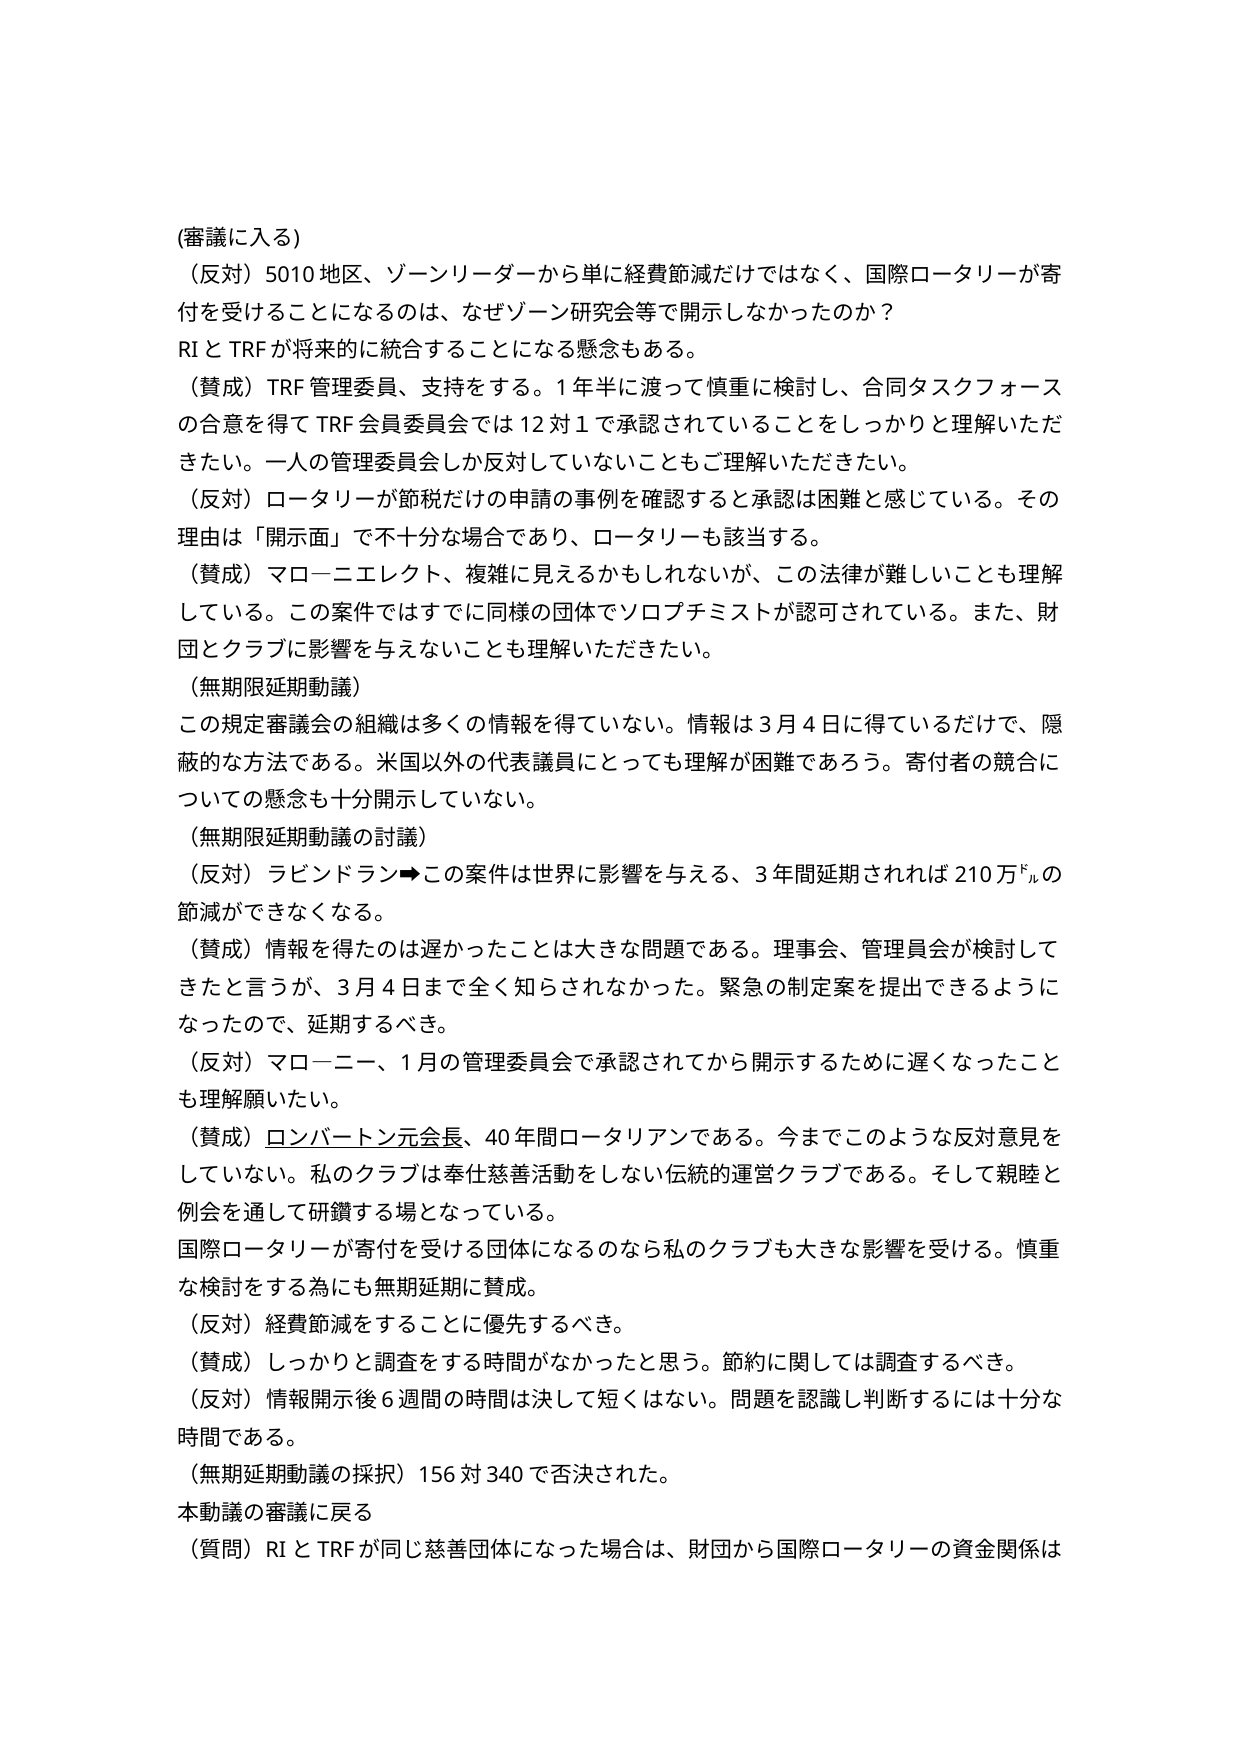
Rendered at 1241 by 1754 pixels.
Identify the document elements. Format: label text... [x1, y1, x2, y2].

text （無期限延期動議の討議） [177, 817, 1063, 854]
text 国際ロータリーが寄付を受ける団体になるのなら私のクラブも大きな影響を受ける。慎重な検討をする為にも無期延期に賛成。 [177, 1229, 1063, 1304]
text （賛成）ロンバートン元会長、40年間ロータリアンである。今までこのような反対意見をしていない。私のクラブは奉仕慈善活動をしない伝統的運営クラブである。そして親睦と例会を通して研鑽する場となっている。 [177, 1117, 1063, 1229]
text （賛成）TRF管理委員、支持をする。1年半に渡って慎重に検討し、合同タスクフォースの合意を得てTRF会員委員会では12対１で承認されていることをしっかりと理解いただきたい。一人の管理委員会しか反対していないこともご理解いただきたい。 [177, 367, 1063, 479]
text （賛成）しっかりと調査をする時間がなかったと思う。節約に関しては調査するべき。 [177, 1342, 1063, 1379]
text （反対）ロータリーが節税だけの申請の事例を確認すると承認は困難と感じている。その理由は「開示面」で不十分な場合であり、ロータリーも該当する。 [177, 479, 1063, 554]
text (審議に入る) [177, 217, 1063, 254]
text 本動議の審議に戻る [177, 1492, 1063, 1529]
text （反対）マロ―ニー、1月の管理委員会で承認されてから開示するために遅くなったことも理解願いたい。 [177, 1042, 1063, 1117]
text RIとTRFが将来的に統合することになる懸念もある。 [177, 329, 1063, 367]
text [177, 1529, 1063, 1567]
text （反対）経費節減をすることに優先するべき。 [177, 1304, 1063, 1342]
text （反対）情報開示後6週間の時間は決して短くはない。問題を認識し判断するには十分な時間である。 [177, 1379, 1063, 1454]
text （賛成）マロ―ニエレクト、複雑に見えるかもしれないが、この法律が難しいことも理解している。この案件ではすでに同様の団体でソロプチミストが認可されている。また、財団とクラブに影響を与えないことも理解いただきたい。 [177, 554, 1063, 667]
text この規定審議会の組織は多くの情報を得ていない。情報は3月4日に得ているだけで、隠蔽的な方法である。米国以外の代表議員にとっても理解が困難であろう。寄付者の競合についての懸念も十分開示していない。 [177, 704, 1063, 817]
text （賛成）情報を得たのは遅かったことは大きな問題である。理事会、管理員会が検討してきたと言うが、3月4日まで全く知らされなかった。緊急の制定案を提出できるようになったので、延期するべき。 [177, 929, 1063, 1042]
text （無期延期動議の採択）156対340で否決された。 [177, 1454, 1063, 1492]
text （反対）5010地区、ゾーンリーダーから単に経費節減だけではなく、国際ロータリーが寄付を受けることになるのは、なぜゾーン研究会等で開示しなかったのか？ [177, 254, 1063, 329]
text （無期限延期動議） [177, 667, 1063, 704]
text （反対）ラビンドラン➡この案件は世界に影響を与える、3年間延期されれば210万㌦の節減ができなくなる。 [177, 854, 1063, 929]
